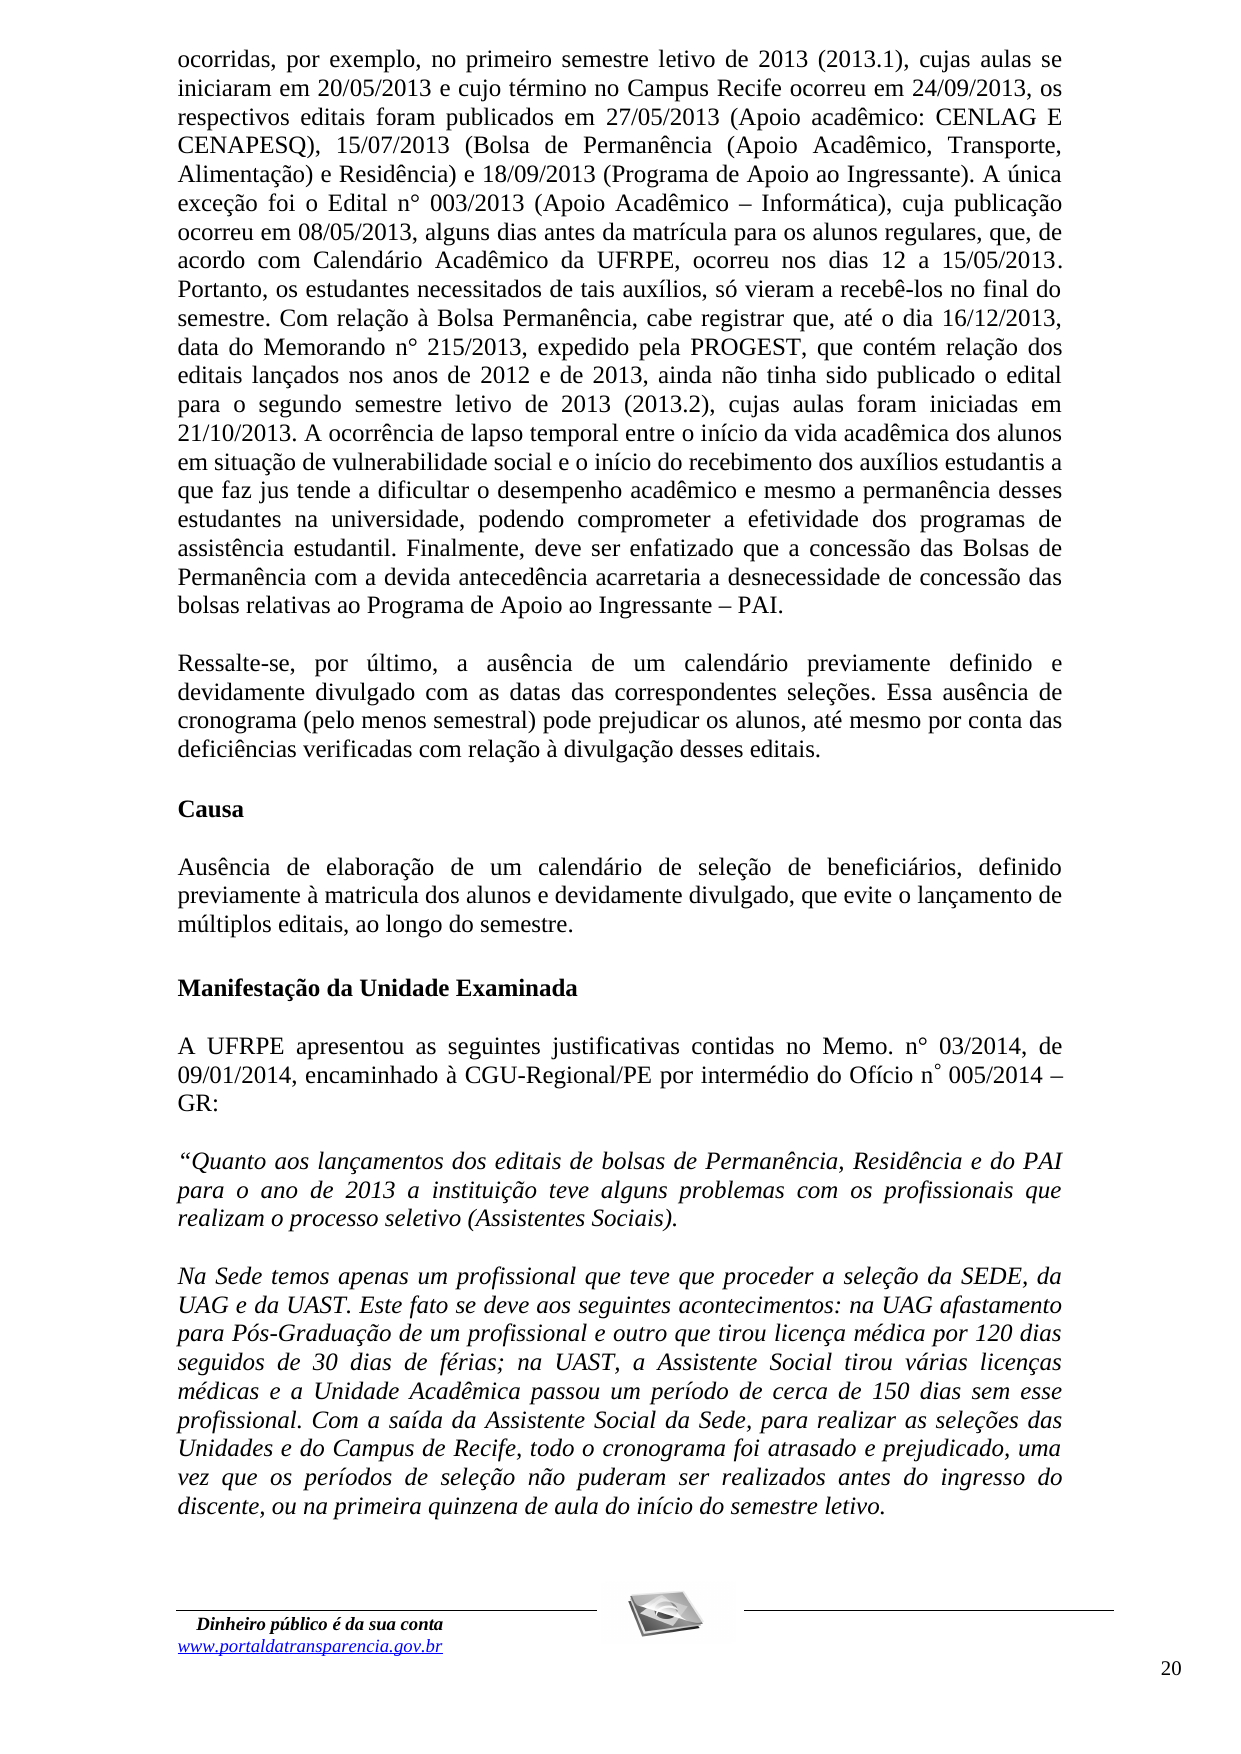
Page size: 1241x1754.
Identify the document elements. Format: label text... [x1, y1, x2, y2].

text “Quanto aos lançamentos dos editais de bolsas de Permanência, Residência e do PAI para o ano de 2013 a instituição teve alguns problemas com os profissionais que realizam o processo seletivo (Assistentes Sociais). [177, 1146, 1063, 1232]
text Ressalte-se, por último, a ausência de um calendário previamente definido e devidamente divulgado com as datas das correspondentes seleções. Essa ausência de cronograma (pelo menos semestral) pode prejudicar os alunos, até mesmo por conta das deficiências verificadas com relação à divulgação desses editais. [177, 648, 1063, 763]
text Ausência de elaboração de um calendário de seleção de beneficiários, definido previamente à matricula dos alunos e devidamente divulgado, que evite o lançamento de múltiplos editais, ao longo do semestre. [177, 852, 1063, 938]
text Manifestação da Unidade Examinada [177, 973, 1063, 1002]
text Na Sede temos apenas um profissional que teve que proceder a seleção da SEDE, da UAG e da UAST. Este fato se deve aos seguintes acontecimentos: na UAG afastamento para Pós-Graduação de um profissional e outro que tirou licença médica por 120 dias seguidos de 30 dias de férias; na UAST, a Assistente Social tirou várias licenças médicas e a Unidade Acadêmica passou um período de cerca de 150 dias sem esse profissional. Com a saída da Assistente Social da Sede, para realizar as seleções das Unidades e do Campus de Recife, todo o cronograma foi atrasado e prejudicado, uma vez que os períodos de seleção não puderam ser realizados antes do ingresso do discente, ou na primeira quinzena de aula do início do semestre letivo. [177, 1261, 1063, 1520]
picture [600, 1581, 737, 1644]
text Causa [177, 794, 1063, 823]
subtitle A UFRPE apresentou as seguintes justificativas contidas no Memo. n° 03/2014, de 09/01/2014, encaminhado à CGU-Regional/PE por intermédio do Ofício n 005/2014 – GR: [177, 1031, 1063, 1117]
